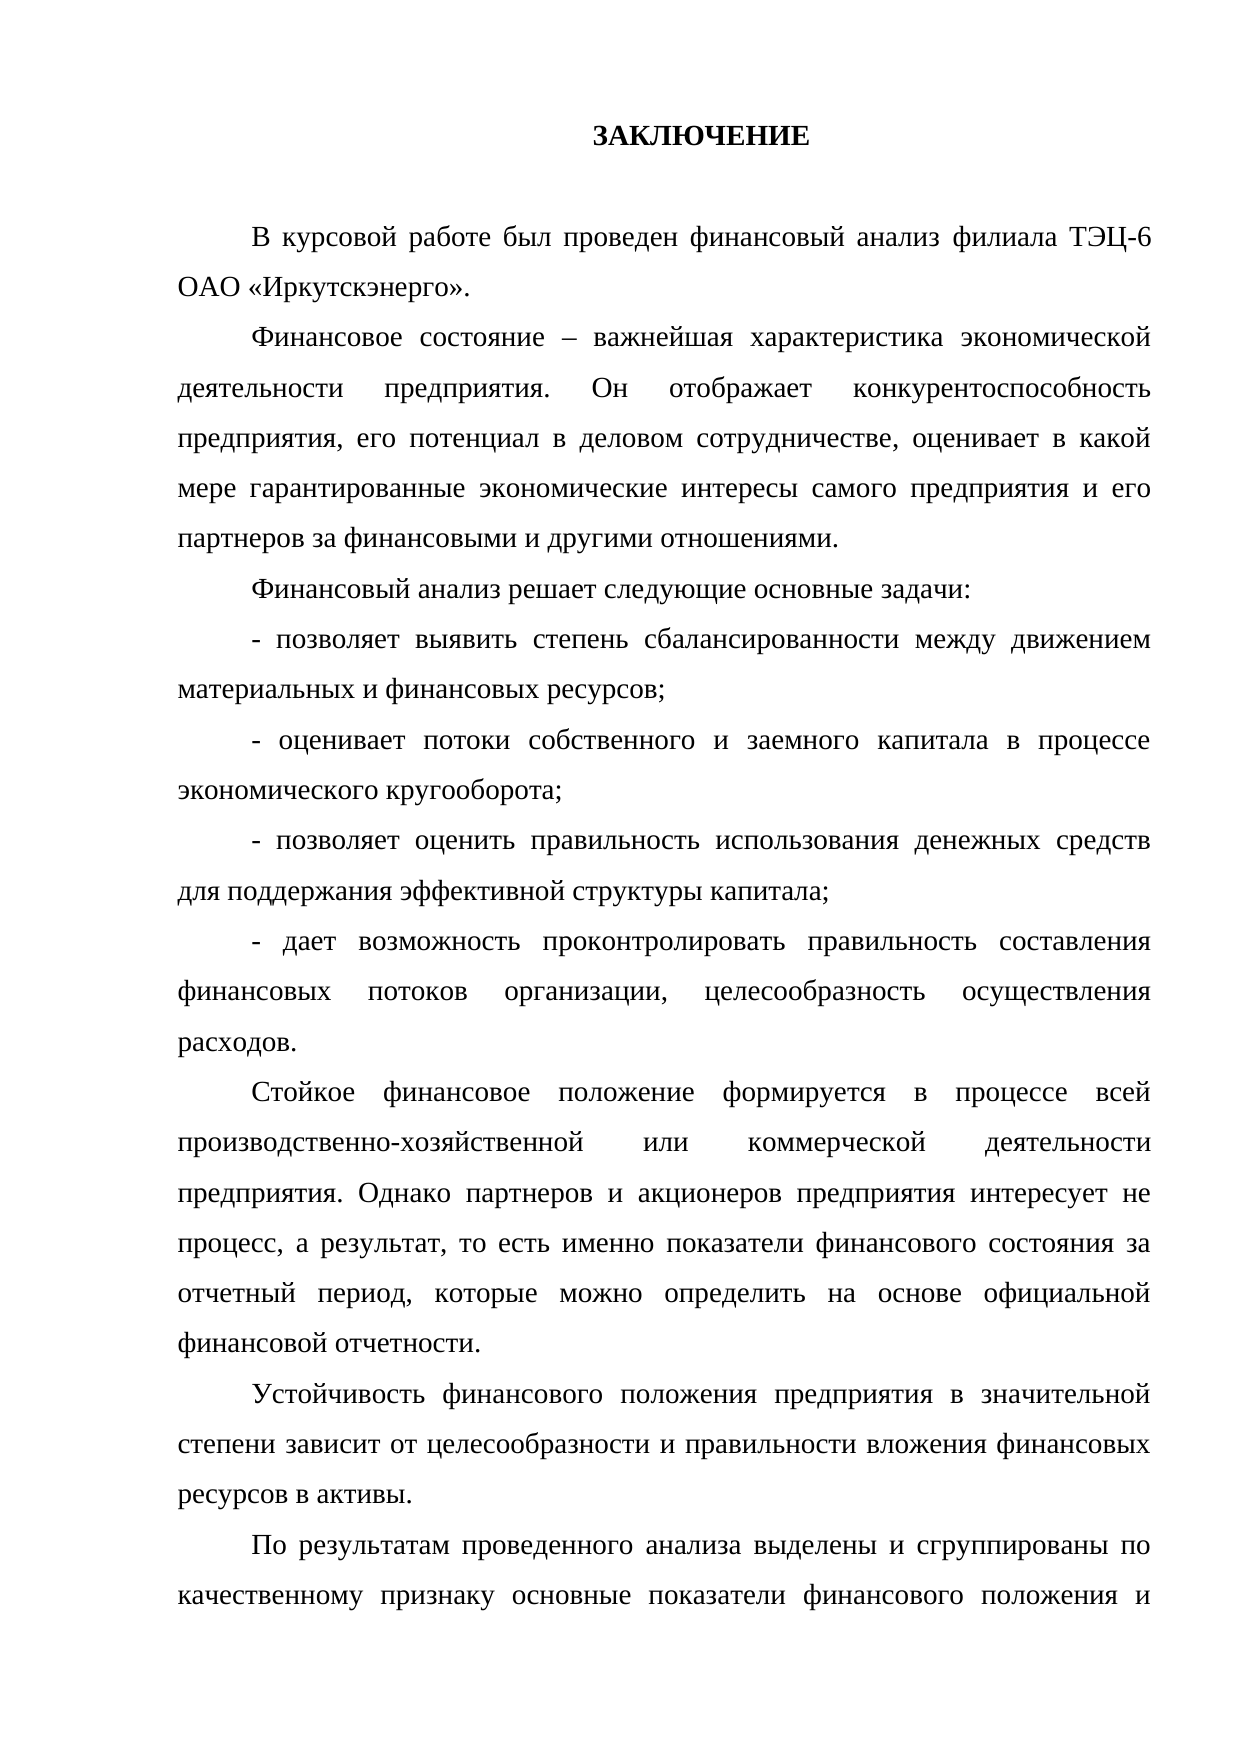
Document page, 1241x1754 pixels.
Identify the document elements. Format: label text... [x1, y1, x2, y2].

text Финансовый анализ решает следующие основные задачи: [177, 571, 1152, 604]
text Устойчивость финансового положения предприятия в значительной степени зависит от целесообразности и правильности вложения финансовых ресурсов в активы. [177, 1376, 1152, 1510]
text ЗАКЛЮЧЕНИЕ [177, 118, 1152, 152]
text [177, 1527, 1152, 1611]
text - позволяет оценить правильность использования денежных средств для поддержания эффективной структуры капитала; [177, 822, 1152, 906]
text - оценивает потоки собственного и заемного капитала в процессе экономического кругооборота; [177, 722, 1152, 806]
text - дает возможность проконтролировать правильность составления финансовых потоков организации, целесообразность осуществления расходов. [177, 923, 1152, 1057]
text Стойкое финансовое положение формируется в процессе всей производственно-хозяйственной или коммерческой деятельности предприятия. Однако партнеров и акционеров предприятия интересует не процесс, а результат, то есть именно показатели финансового состояния за отчетный период, которые можно определить на основе официальной финансовой отчетности. [177, 1074, 1152, 1359]
text В курсовой работе был проведен финансовый анализ филиала ТЭЦ-6 ОАО «Иркутскэнерго». [177, 219, 1152, 303]
text Финансовое состояние – важнейшая характеристика экономической деятельности предприятия. Он отображает конкурентоспособность предприятия, его потенциал в деловом сотрудничестве, оценивает в какой мере гарантированные экономические интересы самого предприятия и его партнеров за финансовыми и другими отношениями. [177, 319, 1152, 554]
text - позволяет выявить степень сбалансированности между движением материальных и финансовых ресурсов; [177, 621, 1152, 705]
